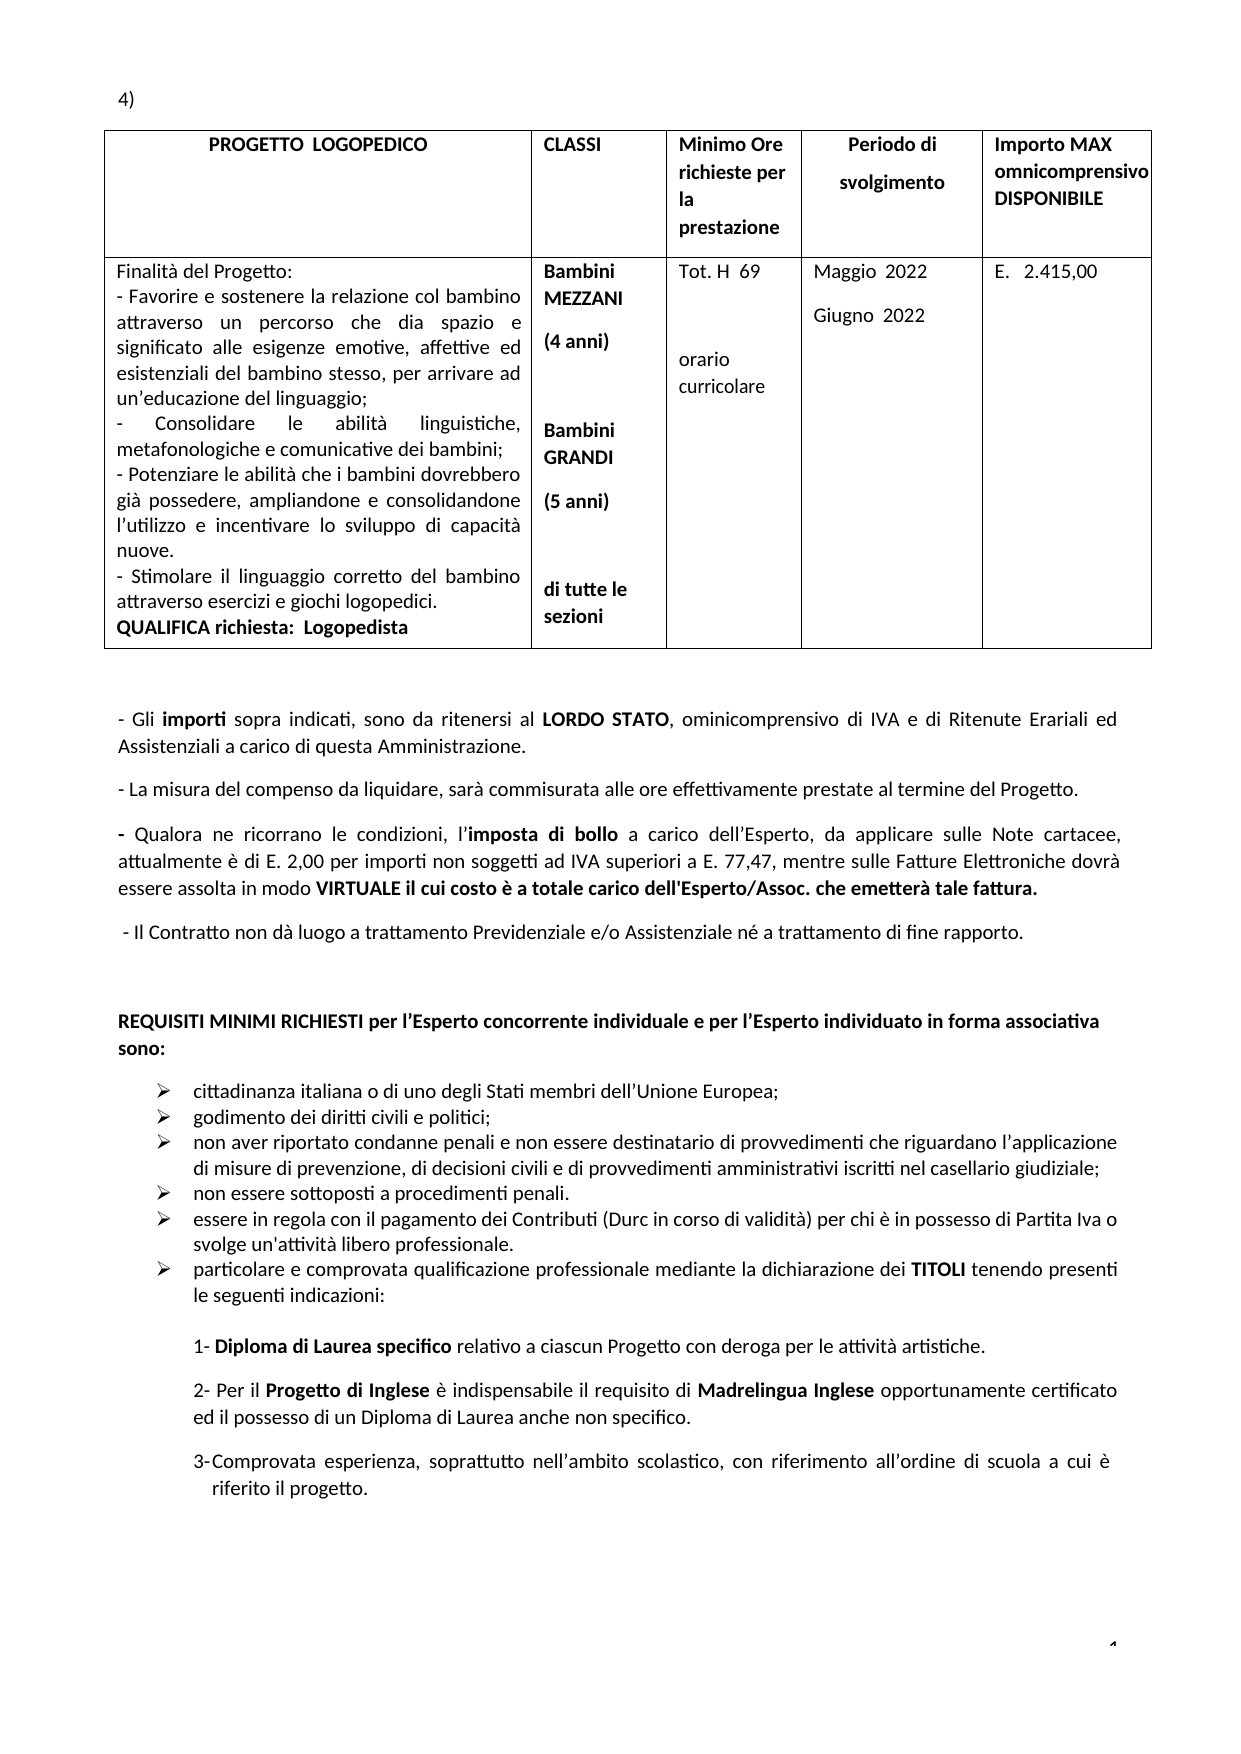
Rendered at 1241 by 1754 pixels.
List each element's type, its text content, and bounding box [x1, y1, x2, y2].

list cittadinanza italiana o di uno degli Stati membri dell’Unione Europea; [155, 1079, 1163, 1104]
list La misura del compenso da liquidare, sarà commisurata alle ore effettivamente prestate al termine del Progetto. [118, 776, 1163, 802]
table_cell E. 2.415,00 [983, 258, 1151, 648]
table_header Periodo di svolgimento [802, 131, 982, 257]
subtitle REQUISITI MINIMI RICHIESTI per l’Esperto concorrente individuale e per l’Esperto individuato in forma associativa sono: [118, 1008, 1101, 1060]
list godimento dei diritti civili e politici; [155, 1104, 1163, 1129]
list essere in regola con il pagamento dei Contributi (Durc in corso di validità) per chi è in possesso di Partita Iva o svolge un'attività libero professionale. [156, 1206, 1122, 1257]
list Per il Progetto di Inglese è indispensabile il requisito di Madrelingua Inglese opportunamente certificato ed il possesso di un Diploma di Laurea anche non specifico. [193, 1377, 1122, 1429]
text - Gli importi sopra indicati, sono da ritenersi al LORDO STATO, ominicomprensivo di IVA e di Ritenute Erariali ed Assistenziali a carico di questa Amministrazione. [118, 706, 1163, 758]
table_cell Bambini MEZZANI (4 anni) Bambini GRANDI (5 anni) di tutte le sezioni [532, 258, 666, 648]
table_header Minimo Ore richieste per la prestazione [667, 131, 801, 257]
table_header CLASSI [532, 131, 666, 257]
table_cell Maggio 2022 Giugno 2022 [802, 258, 982, 648]
text 4) [118, 86, 1163, 112]
list Qualora ne ricorrano le condizioni, l’imposta di bollo a carico dell’Esperto, da applicare sulle Note cartacee, attualmente è di E. 2,00 per importi non soggetti ad IVA superiori a E. 77,47, mentre sulle Fatture Elettroniche dovrà essere assolta in modo VIRTUALE il cui costo è a totale carico dell'Esperto/Assoc. che emetterà tale fattura. [118, 821, 1122, 901]
list Diploma di Laurea specifico relativo a ciascun Progetto con deroga per le attività artistiche. [193, 1333, 1163, 1358]
list Comprovata esperienza, soprattutto nell’ambito scolastico, con riferimento all’ordine di scuola a cui è riferito il progetto. [193, 1448, 1122, 1500]
table_cell Finalità del Progetto: Favorire e sostenere la relazione col bambino attraverso un percorso che dia spazio e significato alle esigenze emotive, affettive ed esistenziali del bambino stesso, per arrivare ad un’educazione del linguaggio; Consolidare le abilità linguistiche, metafonologiche e comunicative dei bambini; Potenziare le abilità che i bambini dovrebbero già possedere, ampliandone e consolidandone l’utilizzo e incentivare lo sviluppo di capacità nuove. Stimolare il linguaggio corretto del bambino attraverso esercizi e giochi logopedici. QUALIFICA richiesta: Logopedista [105, 258, 531, 648]
list non aver riportato condanne penali e non essere destinatario di provvedimenti che riguardano l’applicazione di misure di prevenzione, di decisioni civili e di provvedimenti amministrativi iscritti nel casellario giudiziale; [156, 1129, 1121, 1180]
table_header PROGETTO LOGOPEDICO [105, 131, 531, 257]
list particolare e comprovata qualificazione professionale mediante la dichiarazione dei TITOLI tenendo presenti le seguenti indicazioni: [156, 1257, 1122, 1307]
table_header Importo MAX omnicomprensivo DISPONIBILE [983, 131, 1151, 257]
table_cell Tot. H 69 orario curricolare [667, 258, 801, 648]
list Il Contratto non dà luogo a trattamento Previdenziale e/o Assistenziale né a trattamento di fine rapporto. [123, 919, 1163, 945]
list non essere sottoposti a procedimenti penali. [155, 1180, 1163, 1206]
